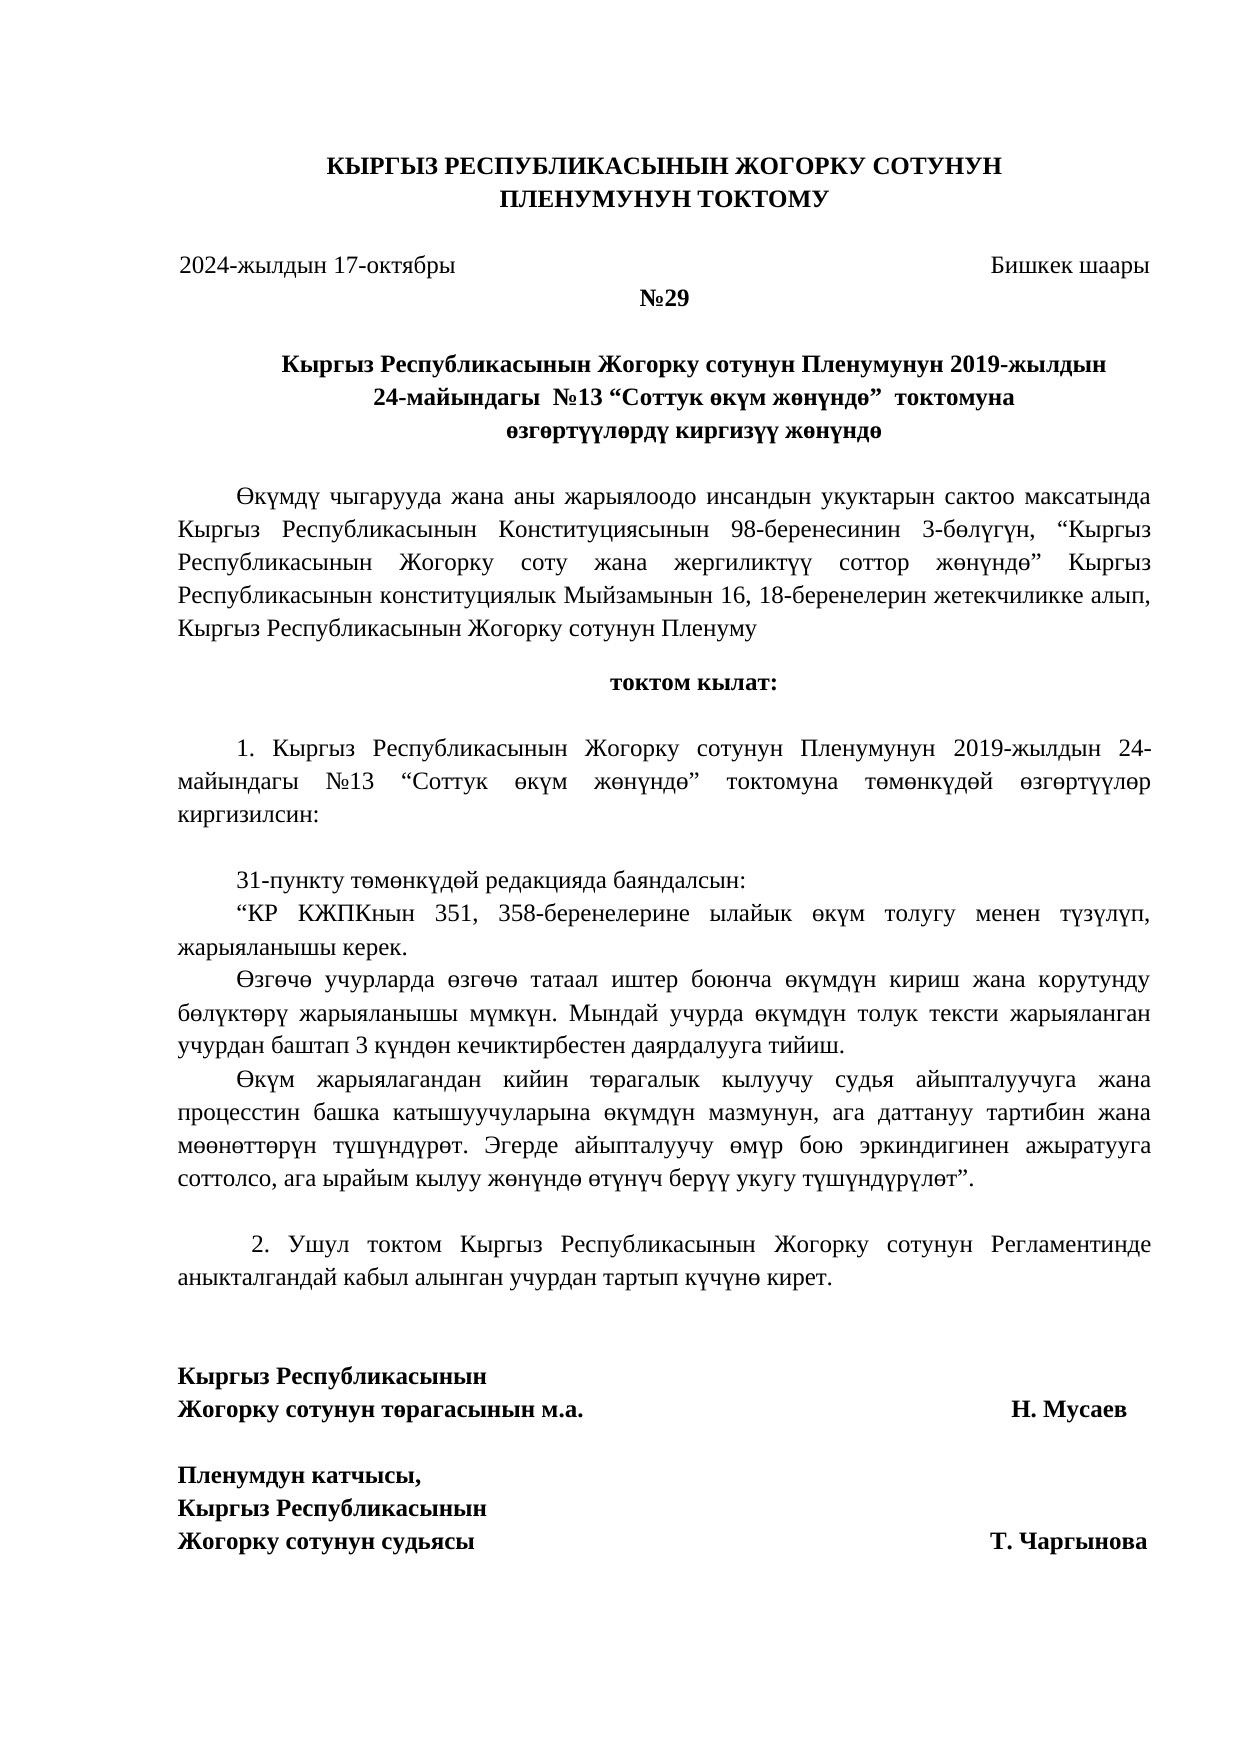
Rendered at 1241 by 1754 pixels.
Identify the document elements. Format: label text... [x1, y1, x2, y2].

text 24-майындагы №13 “Соттук өкүм жөнүндө” токтомуна [177, 382, 1152, 411]
text токтом кылат: [177, 667, 1152, 696]
list 2. Ушул токтом Кыргыз Республикасынын Жогорку сотунун Регламентинде аныкталгандай кабыл алынган учурдан тартып күчүнө кирет. [177, 1229, 1152, 1291]
text Пленумдун катчысы, [177, 1460, 1152, 1489]
text Кыргыз Республикасынын [177, 1493, 1152, 1522]
text Кыргыз Республикасынын [177, 1361, 1152, 1390]
text өзгөртүүлөрдү киргизүү жөнүндө [177, 415, 1152, 444]
text “КР КЖПКнын 351, 358-беренелерине ылайык өкүм толугу менен түзүлүп, жарыяланышы керек. [177, 898, 1152, 960]
text Жогорку сотунун судьясы Т. Чаргынова [177, 1526, 1152, 1555]
text Кыргыз Республикасынын Жогорку сотунун Пленумунун 2019-жылдын [177, 349, 1152, 378]
text Өкүмдү чыгарууда жана аны жарыялоодо инсандын укуктарын сактоо максатында Кыргыз Республикасынын Конституциясынын 98-беренесинин 3-бөлүгүн, “Кыргыз Республикасынын Жогорку соту жана жергиликтүү соттор жөнүндө” Кыргыз Республикасынын конституциялык Мыйзамынын 16, 18-беренелерин жетекчиликке алып, Кыргыз Республикасынын Жогорку сотунун Пленуму [177, 481, 1152, 642]
text Өкүм жарыялагандан кийин төрагалык кылуучу судья айыпталуучуга жана процесстин башка катышуучуларына өкүмдүн мазмунун, ага даттануу тартибин жана мөөнөттөрүн түшүндүрөт. Эгерде айыпталуучу өмүр бою эркиндигинен ажыратууга соттолсо, ага ырайым кылуу жөнүндө өтүнүч берүү укугу түшүндүрүлөт”. [177, 1064, 1152, 1192]
text 1. Кыргыз Республикасынын Жогорку сотунун Пленумунун 2019-жылдын 24-майындагы №13 “Соттук өкүм жөнүндө” токтомуна төмөнкүдөй өзгөртүүлөр киргизилсин: [177, 733, 1152, 828]
text Өзгөчө учурларда өзгөчө татаал иштер боюнча өкүмдүн кириш жана корутунду бөлүктөрү жарыяланышы мүмкүн. Мындай учурда өкүмдүн толук тексти жарыяланган учурдан баштап 3 күндөн кечиктирбестен даярдалууга тийиш. [177, 964, 1152, 1059]
text ПЛЕНУМУНУН ТОКТОМУ [177, 184, 1152, 213]
text Жогорку сотунун төрагасынын м.а. Н. Мусаев [177, 1394, 1152, 1423]
text 2024-жылдын 17-октябры Бишкек шаары №29 [177, 250, 1152, 312]
text 31-пункту төмөнкүдөй редакцияда баяндалсын: [177, 866, 1152, 894]
text КЫРГЫЗ РЕСПУБЛИКАСЫНЫН ЖОГОРКУ СОТУНУН [177, 151, 1152, 180]
